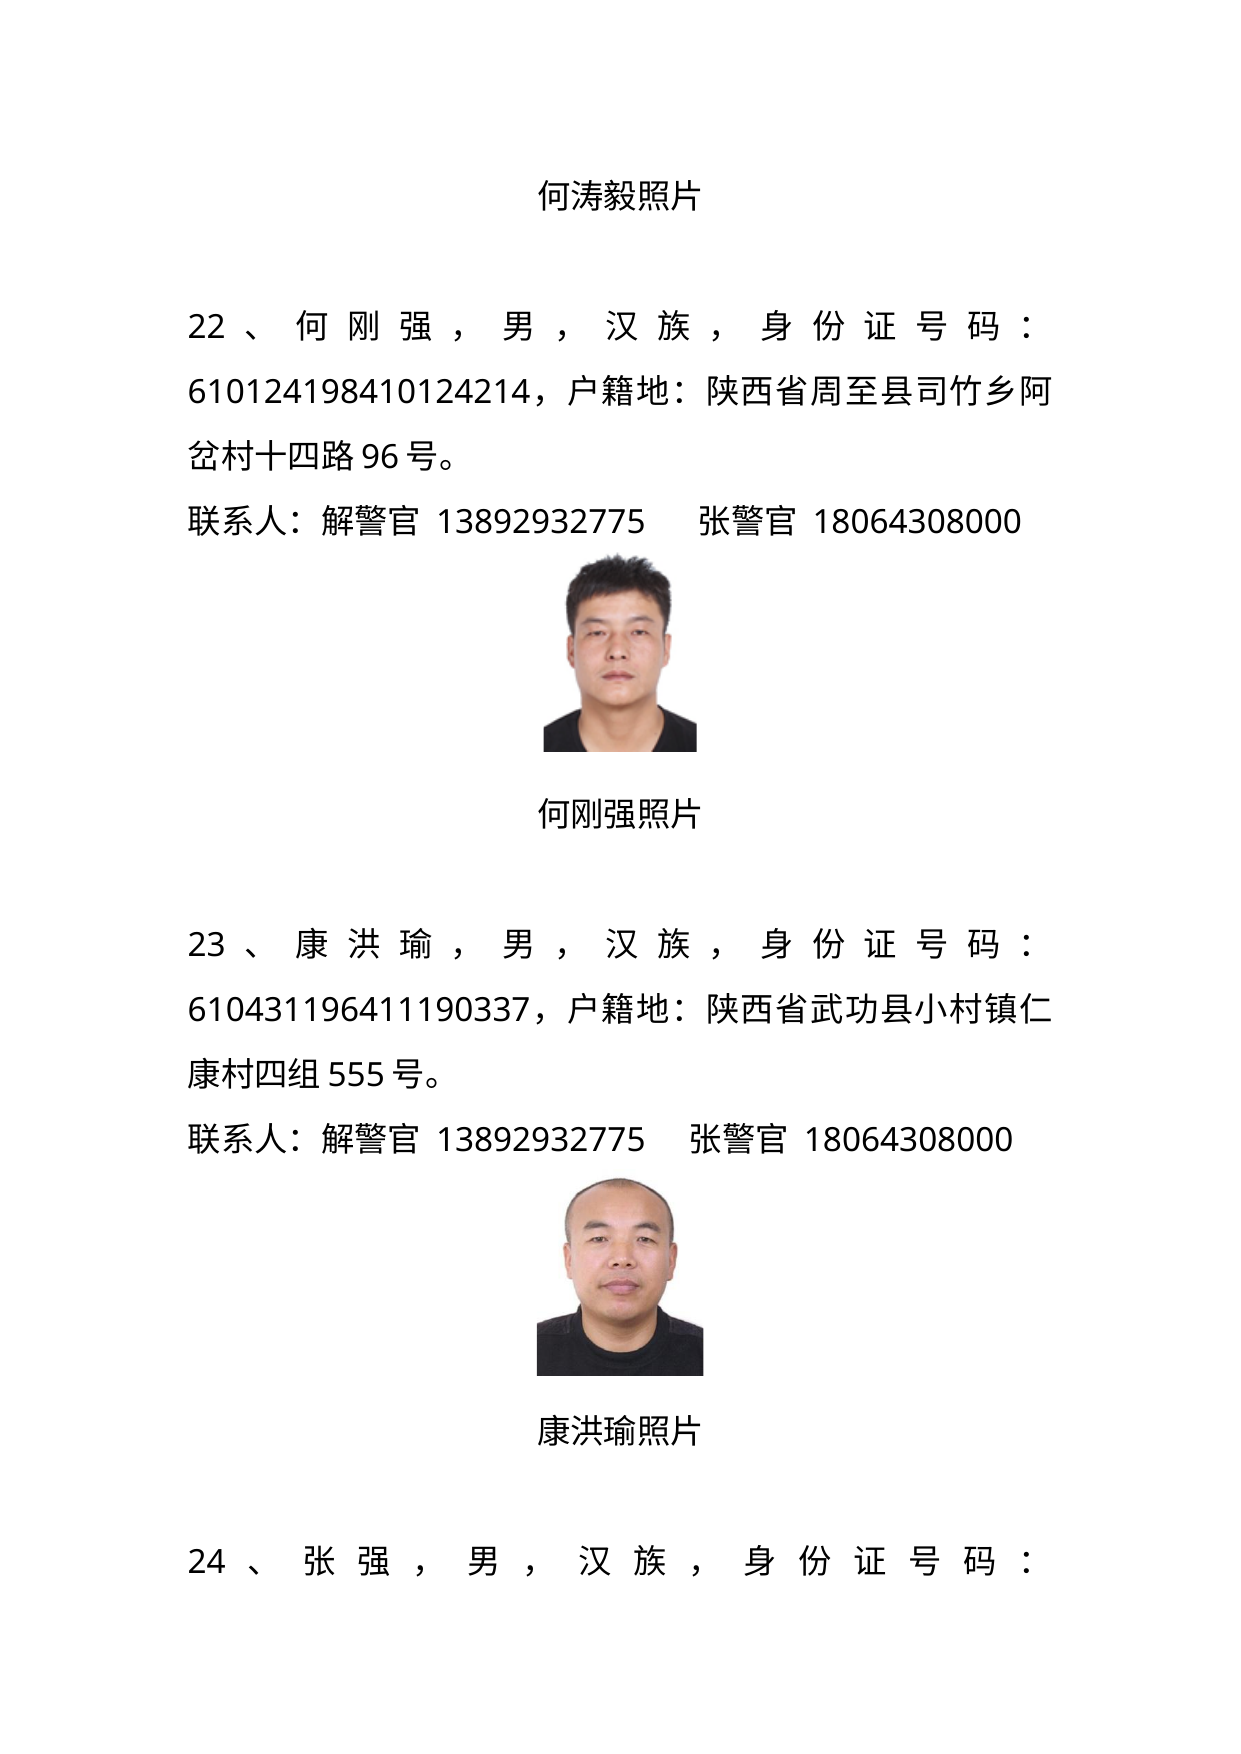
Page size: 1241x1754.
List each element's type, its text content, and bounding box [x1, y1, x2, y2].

text 联系人：解警官 13892932775 张警官 18064308000 [187, 1104, 1053, 1169]
text 康洪瑜照片 [187, 1397, 1053, 1462]
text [187, 1527, 1053, 1592]
text 何涛毅照片 [187, 162, 1053, 227]
text 联系人：解警官 13892932775 张警官 18064308000 [187, 487, 1053, 552]
text 23、康洪瑜，男，汉族，身份证号码：610431196411190337，户籍地：陕西省武功县小村镇仁康村四组555号。 [187, 909, 1053, 1104]
picture [543, 552, 697, 752]
text 何刚强照片 [187, 779, 1053, 844]
picture [536, 1169, 704, 1376]
text 22、何刚强，男，汉族，身份证号码：610124198410124214，户籍地：陕西省周至县司竹乡阿岔村十四路96号。 [187, 292, 1053, 487]
